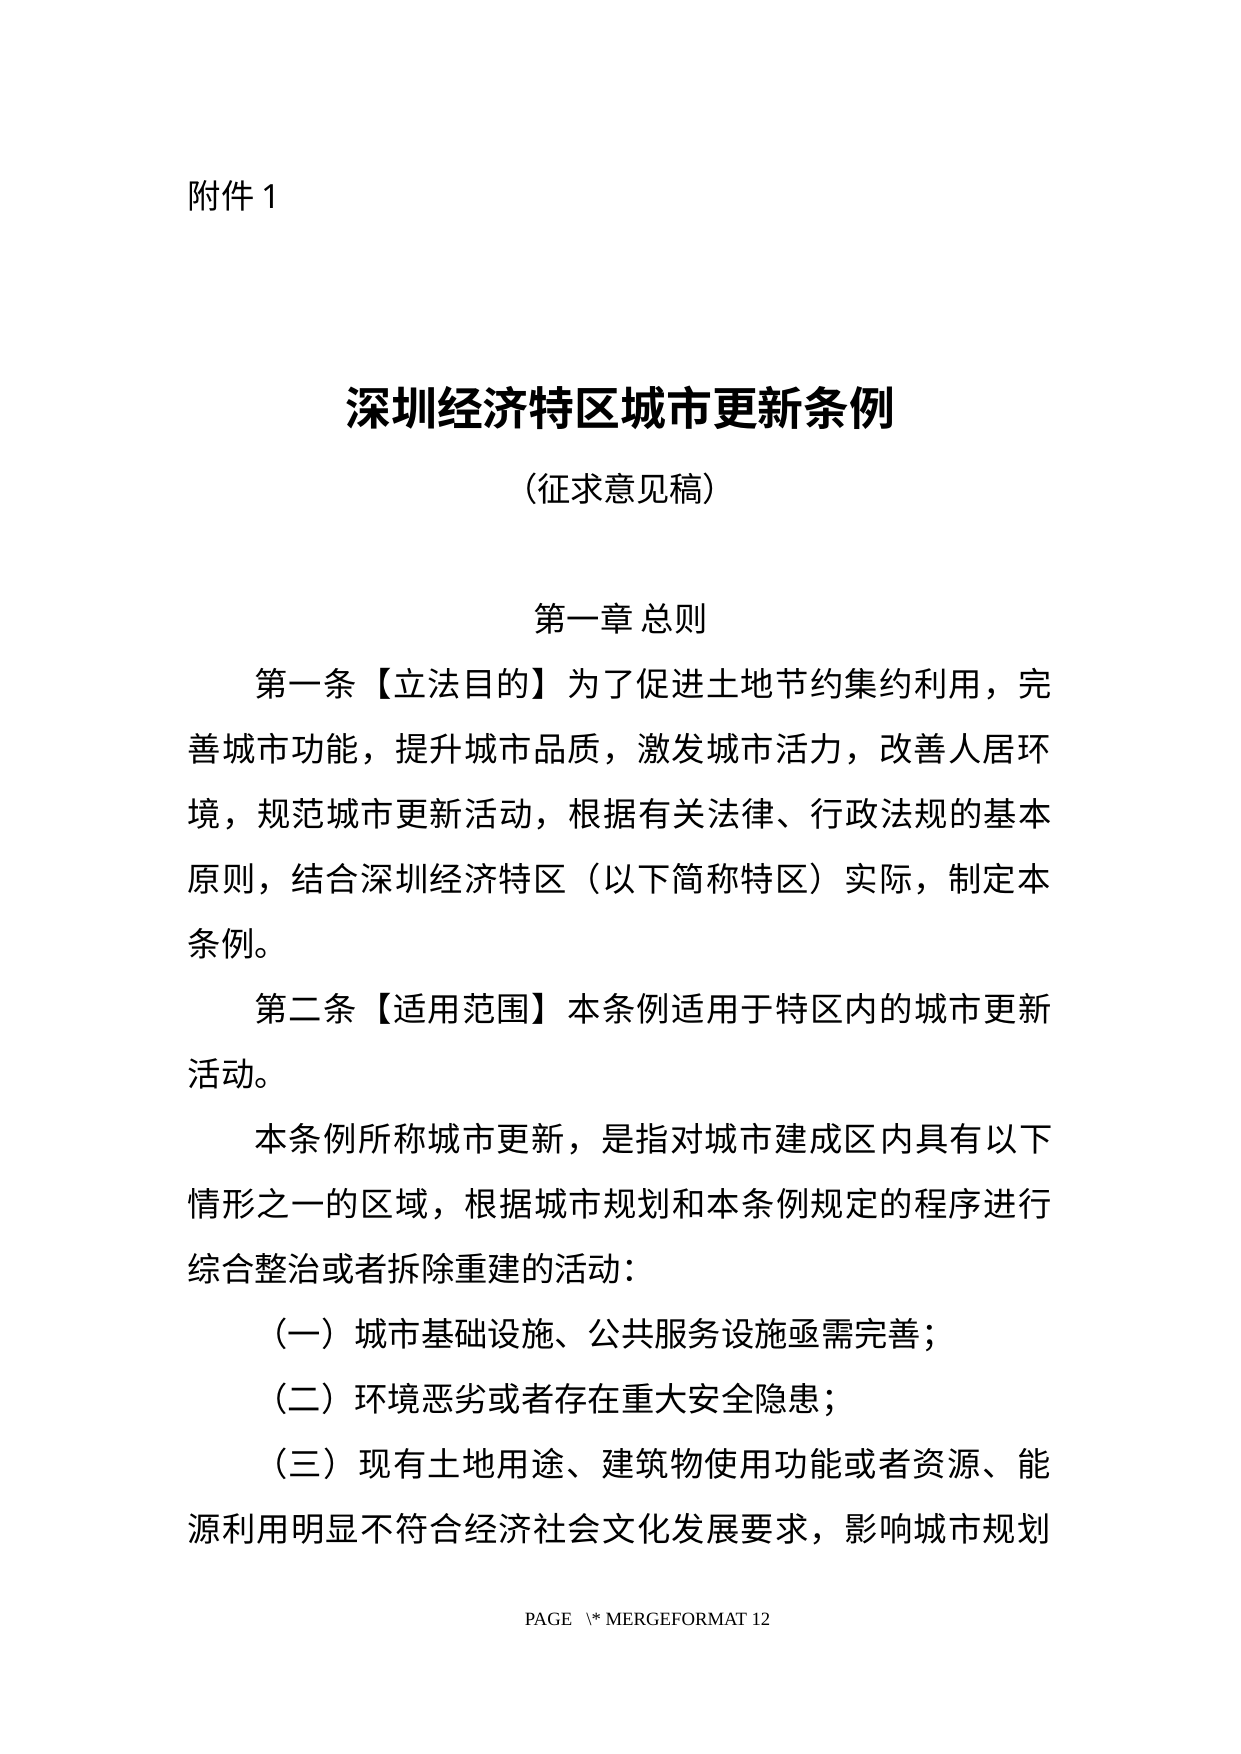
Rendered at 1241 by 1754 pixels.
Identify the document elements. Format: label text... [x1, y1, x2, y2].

text 附件1 [187, 162, 604, 227]
text （一）城市基础设施、公共服务设施亟需完善； [187, 1299, 1053, 1364]
text 第二条【适用范围】本条例适用于特区内的城市更新活动。 [187, 974, 1053, 1104]
text 第一条【立法目的】为了促进土地节约集约利用，完善城市功能，提升城市品质，激发城市活力，改善人居环境，规范城市更新活动，根据有关法律、行政法规的基本原则，结合深圳经济特区（以下简称特区）实际，制定本条例。 [187, 649, 1053, 974]
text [187, 1429, 1053, 1559]
text （二）环境恶劣或者存在重大安全隐患； [187, 1364, 1053, 1429]
text 深圳经济特区城市更新条例 [187, 357, 1053, 454]
text 第一章 总则 [187, 584, 1053, 649]
text （征求意见稿） [187, 454, 1053, 519]
text 本条例所称城市更新，是指对城市建成区内具有以下情形之一的区域，根据城市规划和本条例规定的程序进行综合整治或者拆除重建的活动： [187, 1104, 1053, 1299]
